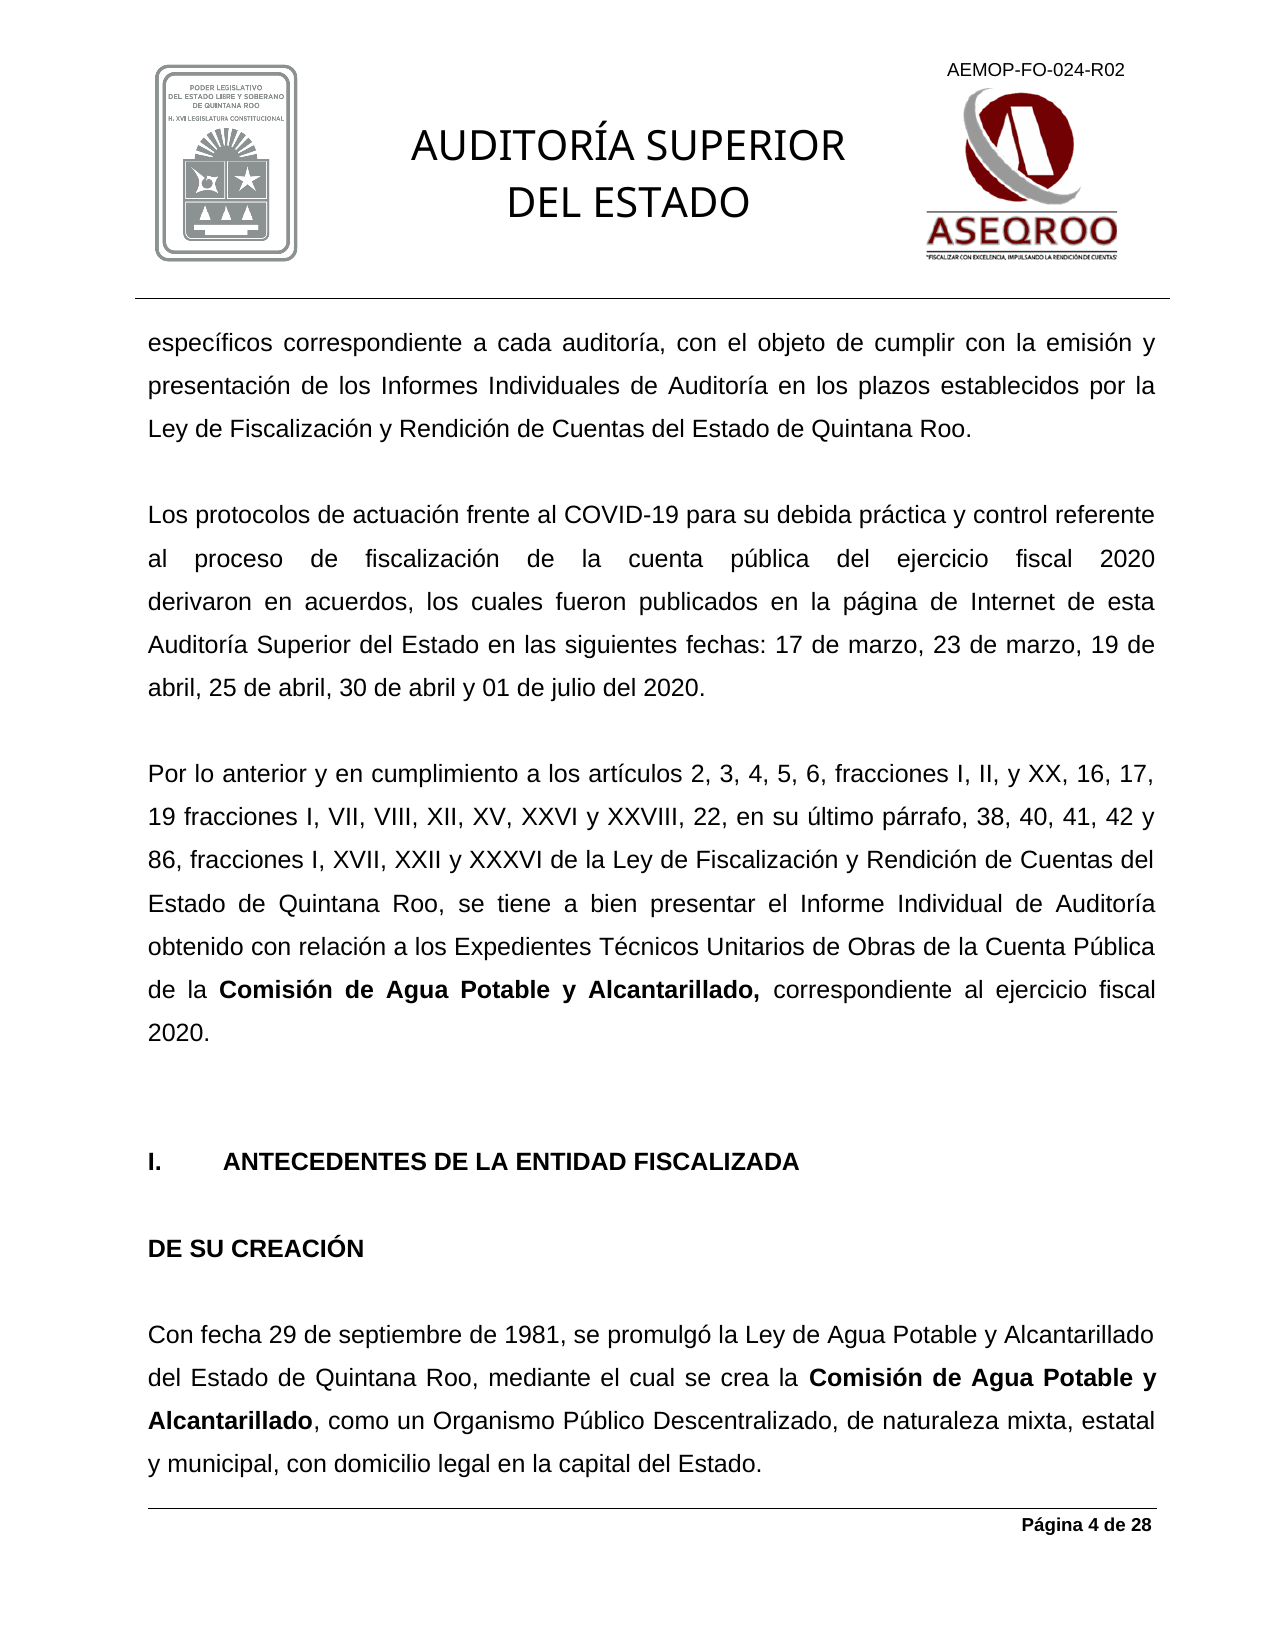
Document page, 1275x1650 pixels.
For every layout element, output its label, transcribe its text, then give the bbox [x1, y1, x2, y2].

picture [926, 88, 1118, 260]
picture [153, 61, 299, 263]
text Los protocolos de actuación frente al COVID-19 para su debida práctica y control referente al proceso de fiscalización de la cuenta pública del ejercicio fiscal 2020 derivaron en acuerdos, los cuales fueron publicados en la página de Internet de esta Auditoría Superior del Estado en las siguientes fechas: 17 de marzo, 23 de marzo, 19 de abril, 25 de abril, 30 de abril y 01 de julio del 2020. [148, 457, 1157, 702]
subtitle ANTECEDENTES DE LA ENTIDAD FISCALIZADA [148, 1147, 1157, 1176]
text Por lo anterior y en cumplimiento a los artículos 2, 3, 4, 5, 6, fracciones I, II, y XX, 16, 17, 19 fracciones I, VII, VIII, XII, XV, XXVI y XXVIII, 22, en su último párrafo, 38, 40, 41, 42 y 86, fracciones I, XVII, XXII y XXXVI de la Ley de Fiscalización y Rendición de Cuentas del Estado de Quintana Roo, se tiene a bien presentar el Informe Individual de Auditoría obtenido con relación a los Expedientes Técnicos Unitarios de Obras de la Cuenta Pública de la Comisión de Agua Potable y Alcantarillado, correspondiente al ejercicio fiscal 2020. [148, 759, 1157, 1047]
text Con fecha 29 de septiembre de 1981, se promulgó la Ley de Agua Potable y Alcantarillado del Estado de Quintana Roo, mediante el cual se crea la Comisión de Agua Potable y Alcantarillado, como un Organismo Público Descentralizado, de naturaleza mixta, estatal y municipal, con domicilio legal en la capital del Estado. [148, 1320, 1157, 1478]
text DE SU CREACIÓN [148, 1233, 1157, 1262]
